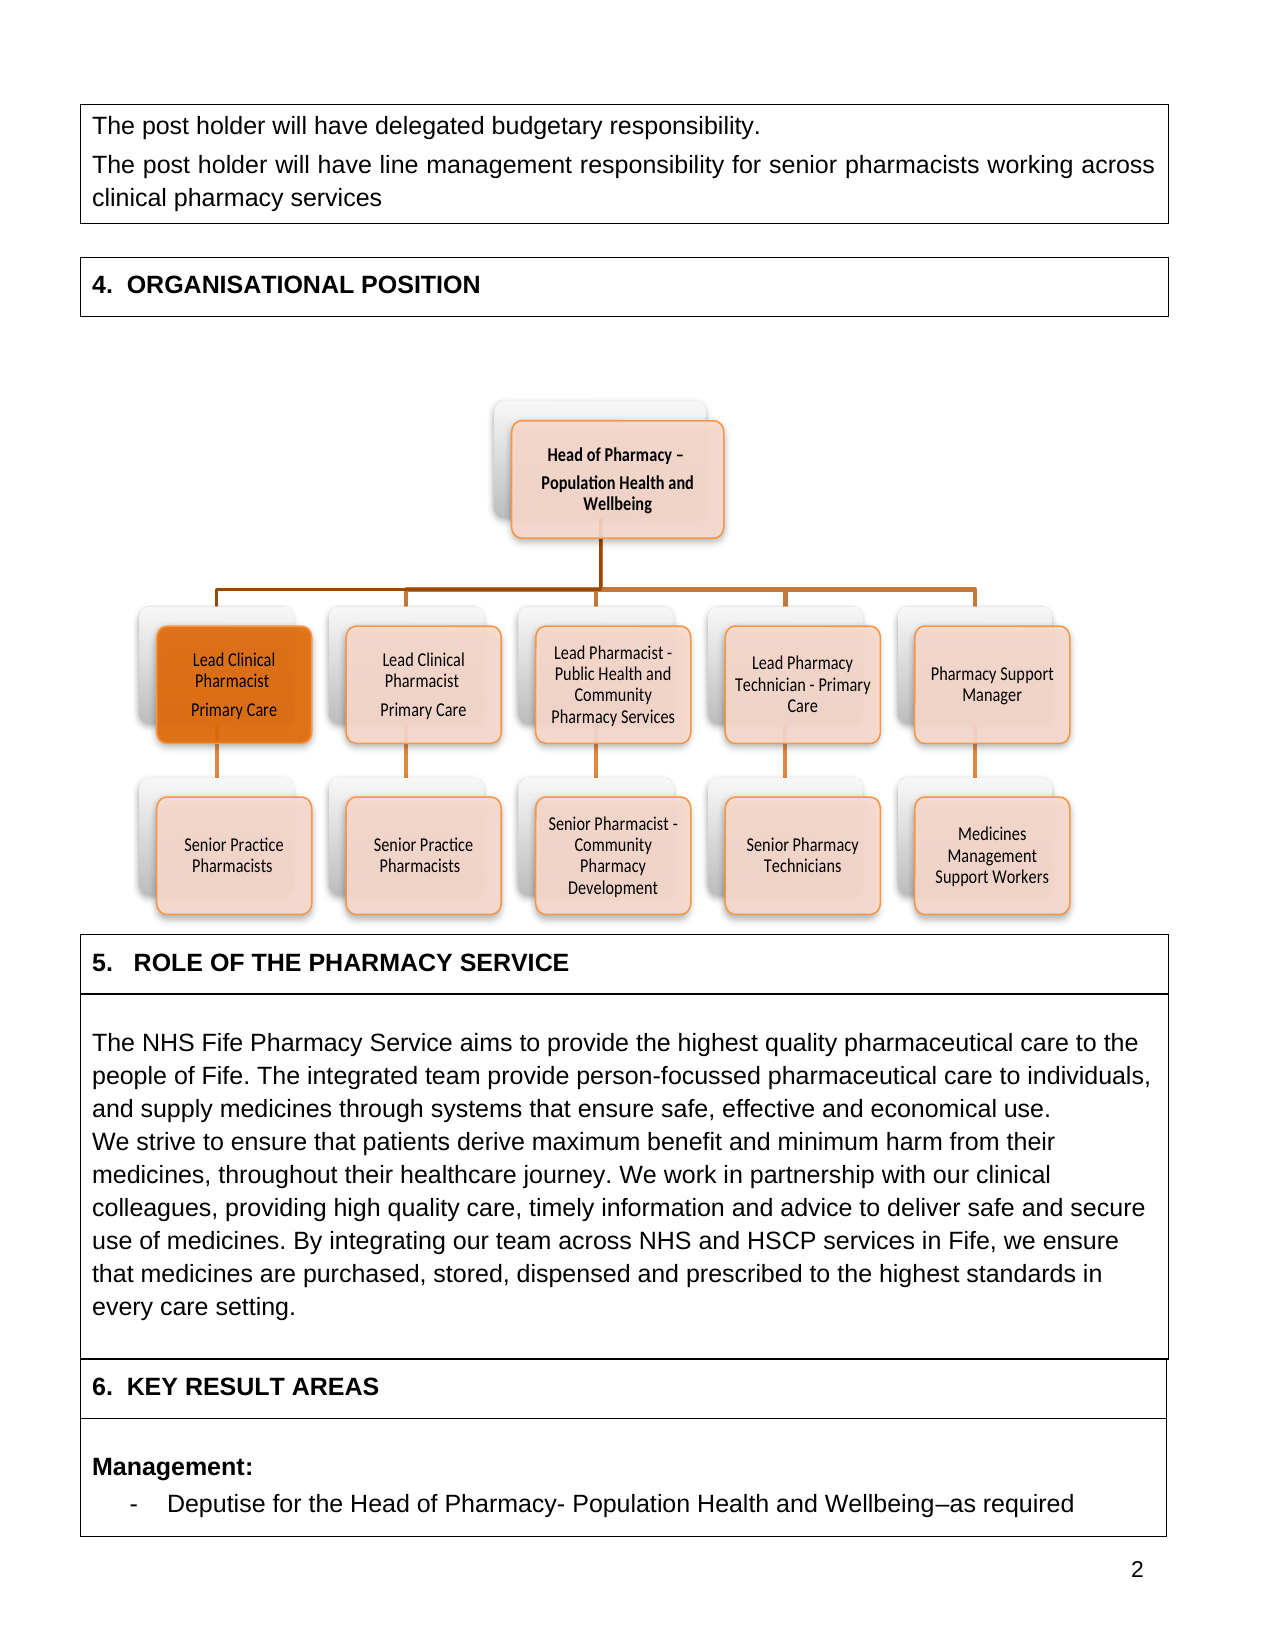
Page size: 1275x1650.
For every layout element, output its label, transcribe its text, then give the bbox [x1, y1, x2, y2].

table_header 4. ORGANISATIONAL POSITION [81, 258, 1168, 316]
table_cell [81, 1419, 1166, 1536]
table_header 5. ROLE OF THE PHARMACY SERVICE [81, 935, 1168, 993]
table_cell The NHS Fife Pharmacy Service aims to provide the highest quality pharmaceutical care to the people of Fife. The integrated team provide person-focussed pharmaceutical care to individuals, and supply medicines through systems that ensure safe, effective and economical use. We strive to ensure that patients derive maximum benefit and minimum harm from their medicines, throughout their healthcare journey. We work in partnership with our clinical colleagues, providing high quality care, timely information and advice to deliver safe and secure use of medicines. By integrating our team across NHS and HSCP services in Fife, we ensure that medicines are purchased, stored, dispensed and prescribed to the highest standards in every care setting. [81, 995, 1168, 1358]
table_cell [81, 105, 1168, 223]
table_cell 6. KEY RESULT AREAS [81, 1360, 1166, 1418]
